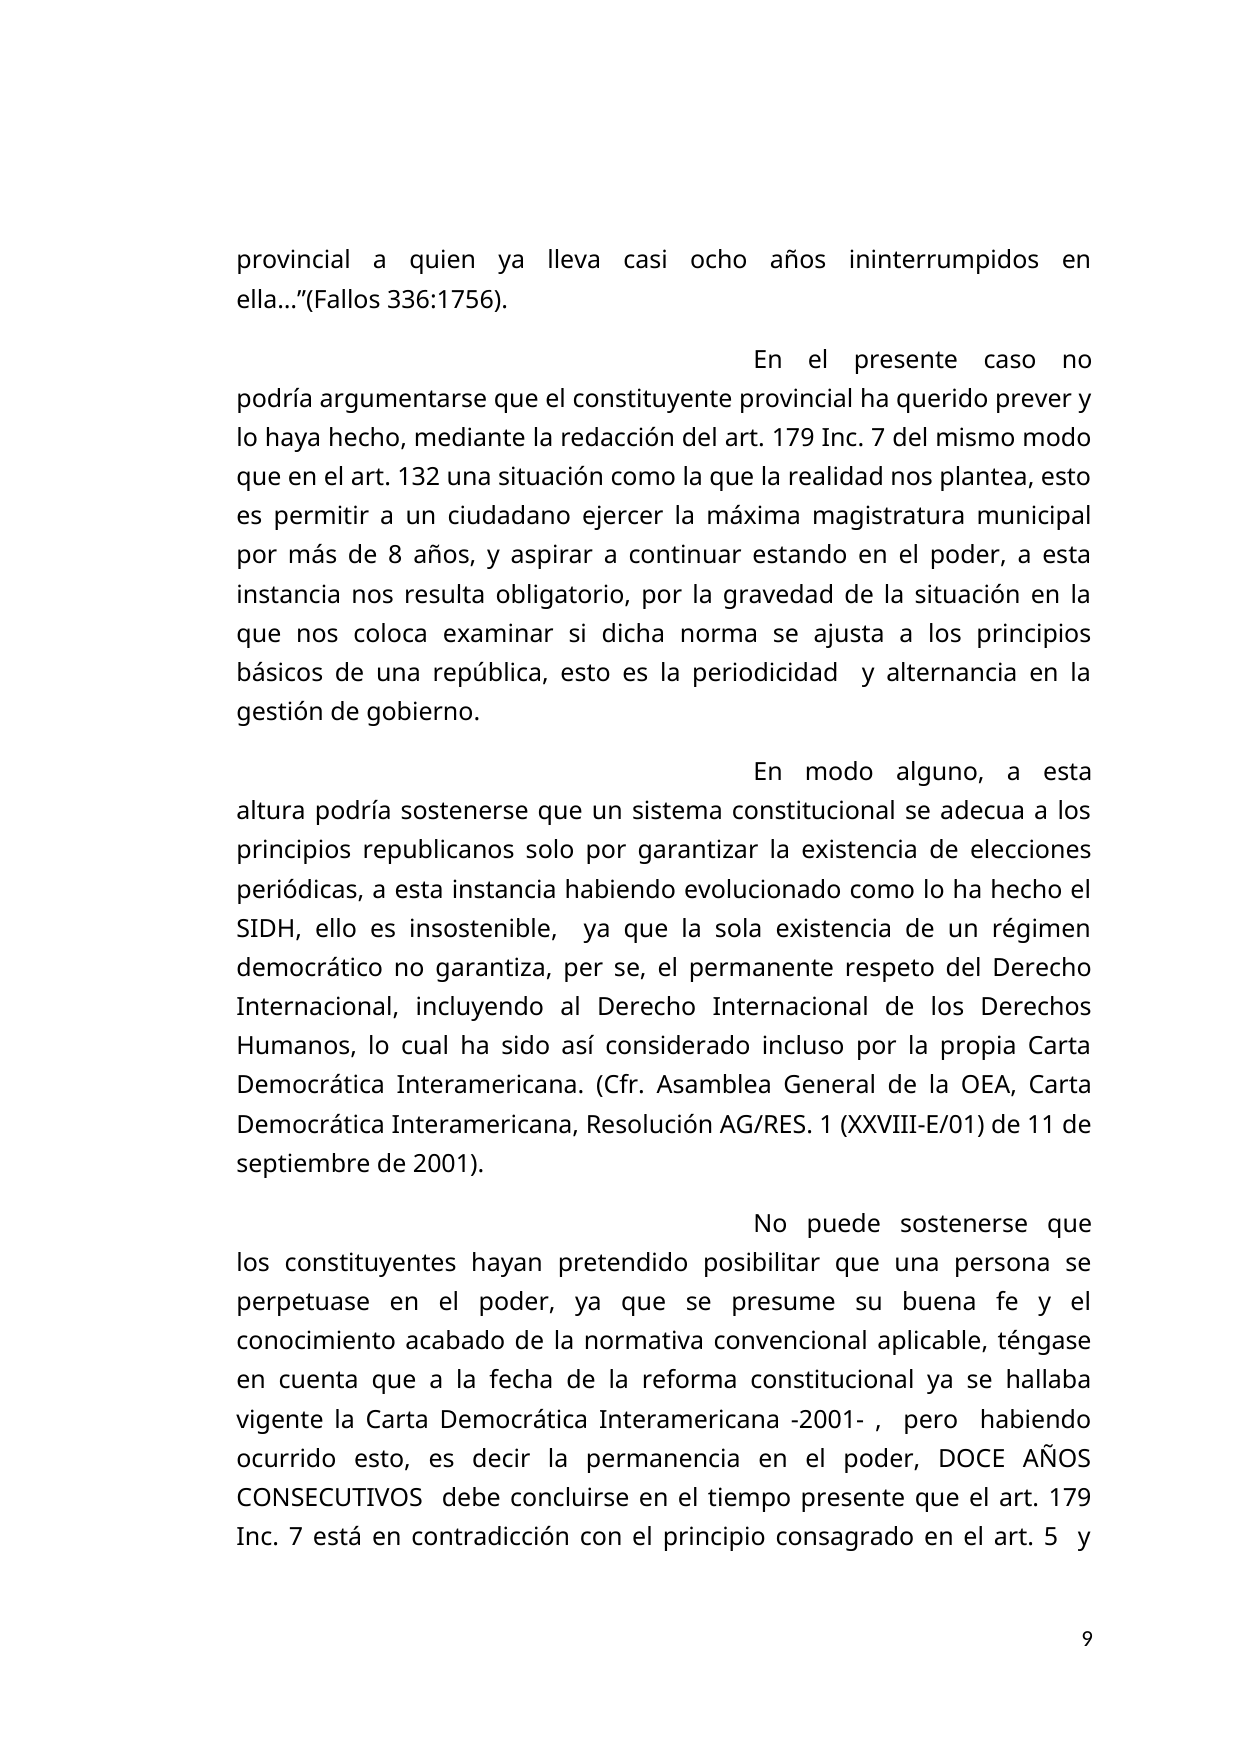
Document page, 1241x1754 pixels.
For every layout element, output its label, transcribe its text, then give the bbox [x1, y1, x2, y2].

text En modo alguno, a esta altura podría sostenerse que un sistema constitucional se adecua a los principios republicanos solo por garantizar la existencia de elecciones periódicas, a esta instancia habiendo evolucionado como lo ha hecho el SIDH, ello es insostenible, ya que la sola existencia de un régimen democrático no garantiza, per se, el permanente respeto del Derecho Internacional, incluyendo al Derecho Internacional de los Derechos Humanos, lo cual ha sido así considerado incluso por la propia Carta Democrática Interamericana. (Cfr. Asamblea General de la OEA, Carta Democrática Interamericana, Resolución AG/RES. 1 (XXVIII-E/01) de 11 de septiembre de 2001). [236, 754, 1092, 1179]
text En el presente caso no podría argumentarse que el constituyente provincial ha querido prever y lo haya hecho, mediante la redacción del art. 179 Inc. 7 del mismo modo que en el art. 132 una situación como la que la realidad nos plantea, esto es permitir a un ciudadano ejercer la máxima magistratura municipal por más de 8 años, y aspirar a continuar estando en el poder, a esta instancia nos resulta obligatorio, por la gravedad de la situación en la que nos coloca examinar si dicha norma se ajusta a los principios básicos de una república, esto es la periodicidad y alternancia en la gestión de gobierno. [236, 341, 1092, 728]
